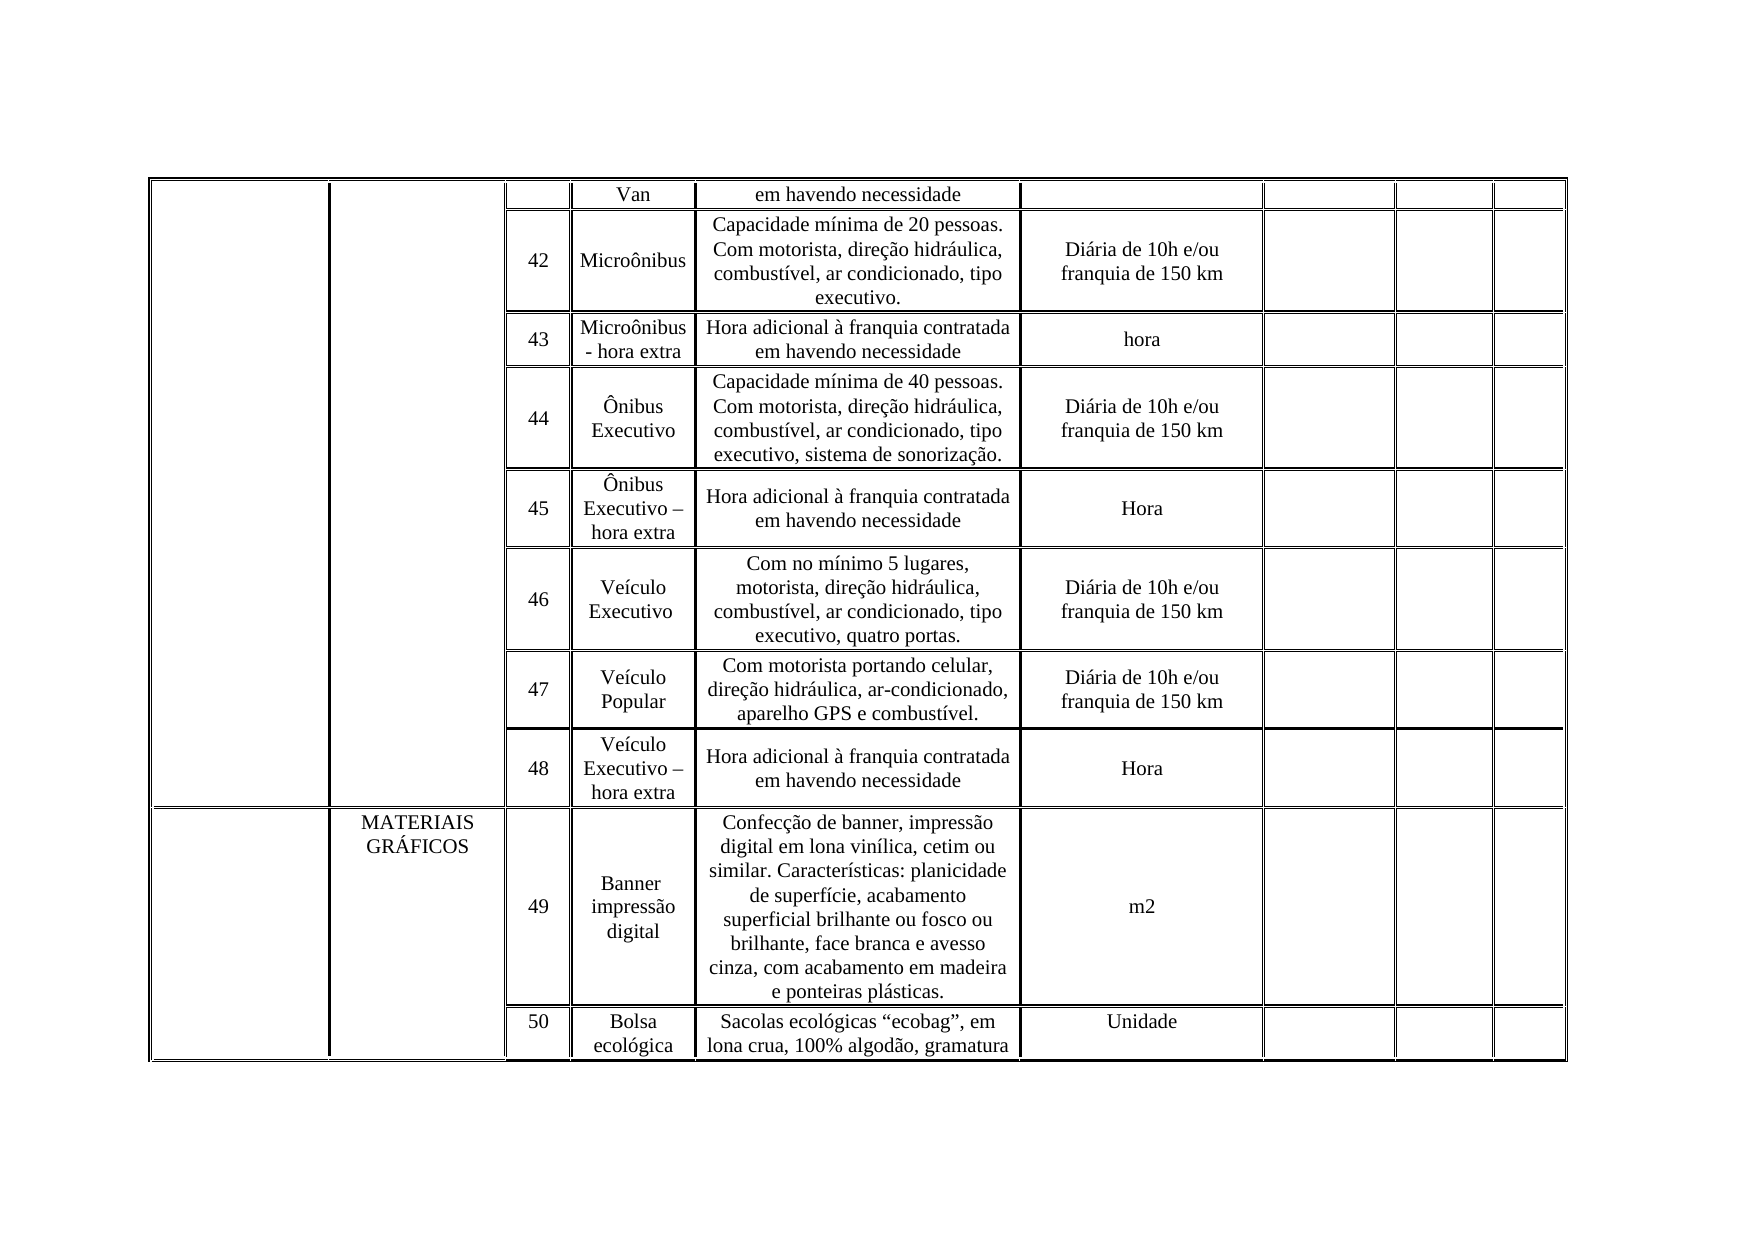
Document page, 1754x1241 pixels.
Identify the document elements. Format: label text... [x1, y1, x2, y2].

table_cell 41 [506, 179, 571, 208]
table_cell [695, 1008, 1020, 1059]
table_cell Unidade [1020, 1008, 1264, 1059]
table_cell [1265, 314, 1394, 365]
table_cell [1397, 314, 1492, 365]
table_cell Diária de 10h e/ou franquia de 150 km [1022, 211, 1262, 310]
table_cell [1495, 727, 1565, 806]
table_cell [1495, 310, 1565, 365]
table_cell [1495, 467, 1565, 546]
table_cell Confecção de banner, impressão digital em lona vinílica, cetim ou similar. Características: planicidade de superfície, acabamento superficial brilhante ou fosco ou brilhante, face branca e avesso cinza, com acabamento em madeira e ponteiras plásticas. [697, 809, 1019, 1004]
table_cell [1265, 809, 1394, 1004]
table_cell 50 [506, 1004, 571, 1059]
table_cell [1396, 1008, 1493, 1059]
table_cell Microônibus - hora extra [573, 314, 694, 365]
table_cell [150, 806, 329, 1059]
table_cell [1265, 471, 1394, 546]
table_cell [1494, 806, 1566, 1004]
table_cell [1494, 365, 1566, 467]
table_cell Hora [1022, 471, 1262, 546]
table_cell [1397, 368, 1492, 467]
table_cell [1494, 208, 1566, 310]
table_cell 45 [507, 471, 569, 546]
table_cell Ônibus Executivo [573, 368, 694, 467]
table_cell m2 [1022, 809, 1262, 1004]
table_cell [1397, 809, 1492, 1004]
table_cell hora [1020, 181, 1264, 208]
table_cell 44 [507, 368, 569, 467]
table_cell Diária de 10h e/ou franquia de 150 km [1022, 368, 1262, 467]
table_cell [1397, 549, 1492, 648]
table_cell Bolsa ecológica [571, 1008, 695, 1059]
table_cell Hora [1022, 730, 1262, 806]
table_cell [1265, 549, 1394, 648]
table_cell Hora adicional à franquia contratada em havendo necessidade [697, 471, 1019, 546]
table_cell [1494, 1004, 1565, 1059]
table_cell Diária de 10h e/ou franquia de 150 km [1022, 549, 1262, 648]
table_cell Hora adicional à franquia contratada em havendo necessidade [697, 314, 1019, 365]
table_cell [1265, 652, 1394, 727]
table_cell [1396, 181, 1493, 208]
table_cell 48 [507, 730, 569, 806]
table_cell [1265, 211, 1394, 310]
table_cell Veículo Executivo – hora extra [573, 730, 694, 806]
table_cell [1265, 730, 1394, 806]
table_cell Banner impressão digital [573, 809, 694, 1004]
table_cell [1495, 649, 1565, 727]
table_cell 47 [507, 652, 569, 727]
table_cell 43 [507, 314, 569, 365]
table_cell Com motorista portando celular, direção hidráulica, ar-condicionado, aparelho GPS e combustível. [697, 652, 1019, 727]
table_cell [1397, 652, 1492, 727]
table_cell 46 [507, 549, 569, 648]
table_cell Ônibus Executivo – hora extra [573, 471, 694, 546]
table_cell Capacidade mínima de 40 pessoas. Com motorista, direção hidráulica, combustível, ar condicionado, tipo executivo, sistema de sonorização. [697, 368, 1019, 467]
table_cell hora [1022, 314, 1262, 365]
table_cell 42 [507, 211, 569, 310]
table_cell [695, 179, 1020, 208]
table_cell Diária de 10h e/ou franquia de 150 km [1022, 652, 1262, 727]
table_cell Hora adicional à franquia contratada em havendo necessidade [697, 730, 1019, 806]
table_cell [1397, 211, 1492, 310]
table_cell Capacidade mínima de 20 pessoas. Com motorista, direção hidráulica, combustível, ar condicionado, tipo executivo. [697, 211, 1019, 310]
table_cell Veículo Popular [573, 652, 694, 727]
table_cell [1397, 471, 1492, 546]
table_cell [1397, 730, 1492, 806]
table_cell Microônibus [573, 211, 694, 310]
table_cell [1264, 1008, 1396, 1059]
table_cell [1494, 546, 1566, 648]
table_cell [1494, 181, 1565, 208]
table_cell [1264, 181, 1396, 208]
table_cell Hora extra - Van [571, 181, 695, 208]
table_cell 49 [507, 809, 569, 1004]
table_cell Veículo Executivo [573, 549, 694, 648]
table_cell [1265, 368, 1394, 467]
table_cell Com no mínimo 5 lugares, motorista, direção hidráulica, combustível, ar condicionado, tipo executivo, quatro portas. [697, 549, 1019, 648]
table_cell MATERIAIS GRÁFICOS [329, 809, 506, 1059]
